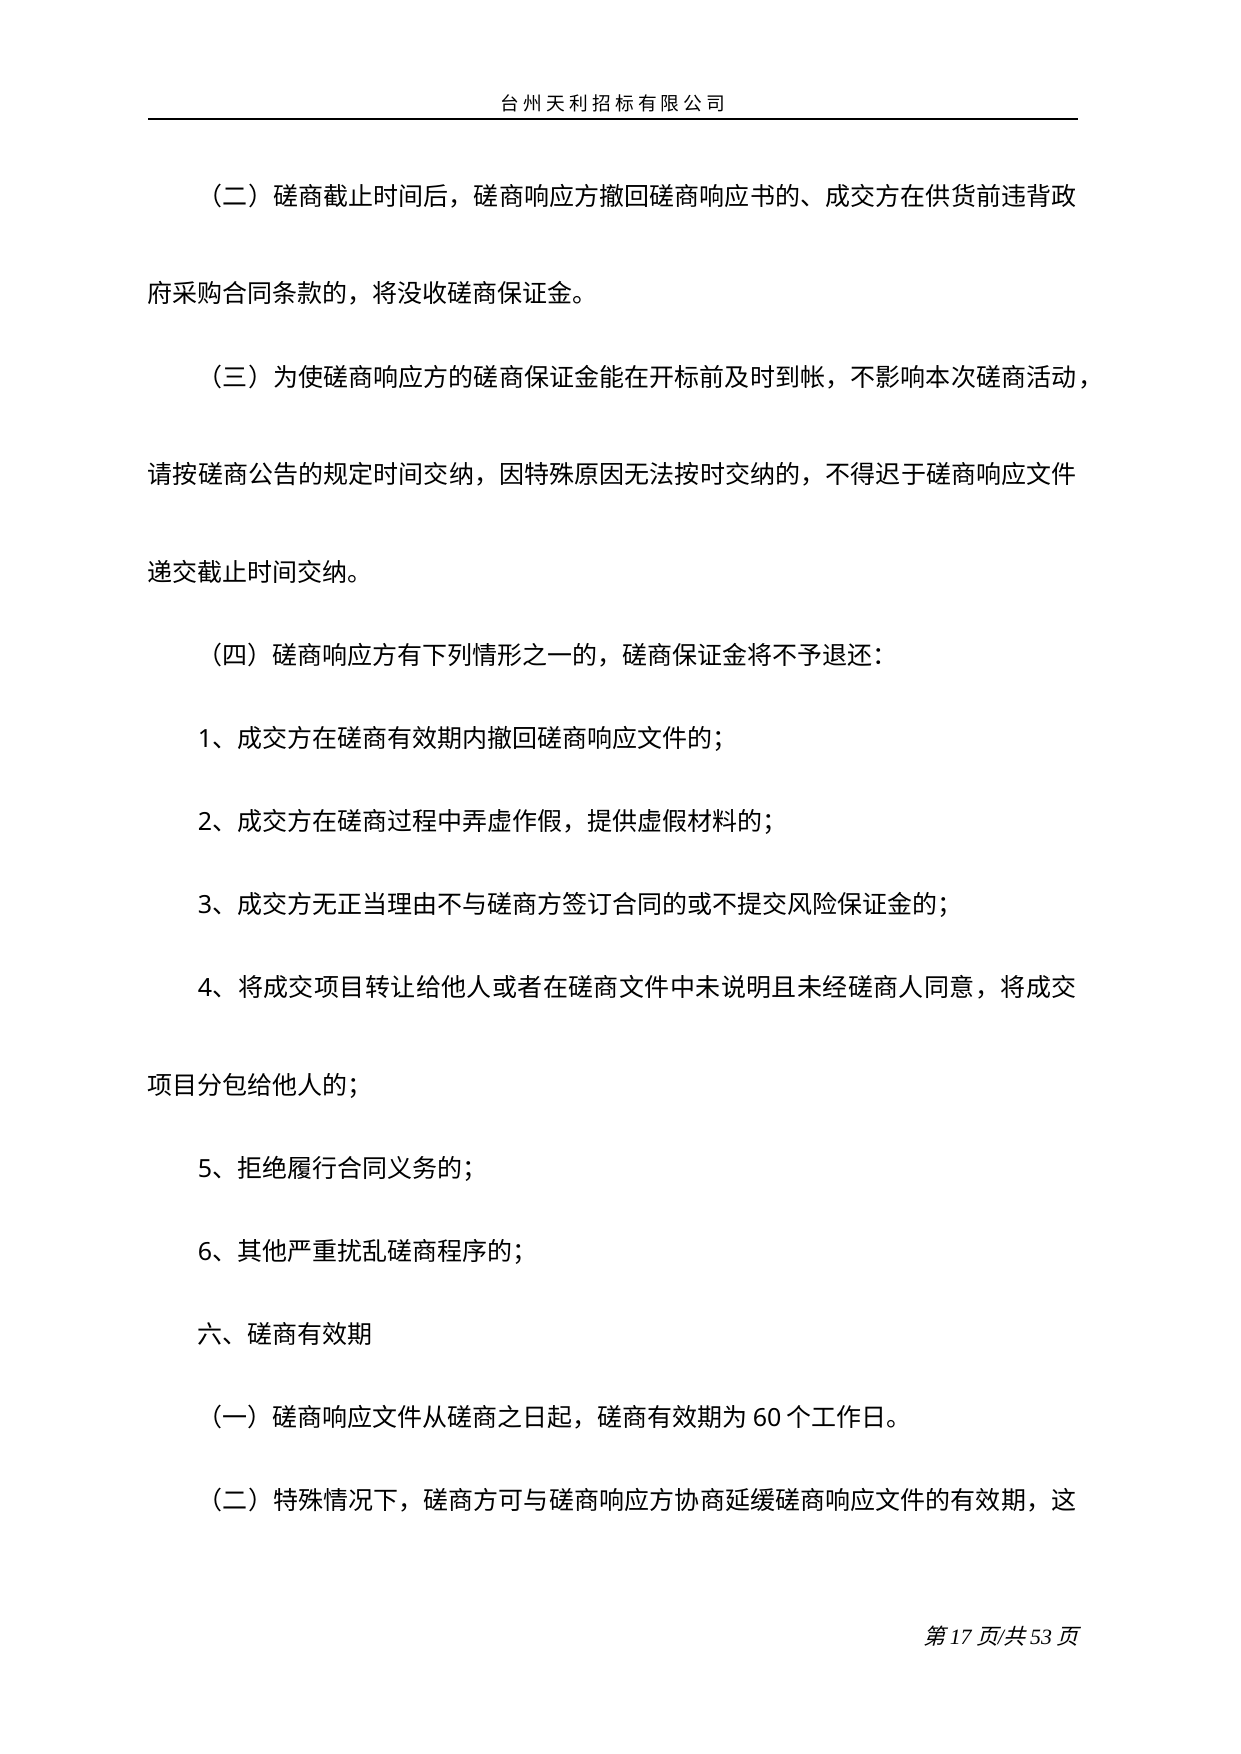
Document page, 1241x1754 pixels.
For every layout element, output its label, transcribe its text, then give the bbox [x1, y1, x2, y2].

text 2、成交方在磋商过程中弄虚作假，提供虚假材料的； [148, 787, 1078, 852]
text （四）磋商响应方有下列情形之一的，磋商保证金将不予退还： [148, 621, 1078, 686]
text （三）为使磋商响应方的磋商保证金能在开标前及时到帐，不影响本次磋商活动，请按磋商公告的规定时间交纳，因特殊原因无法按时交纳的，不得迟于磋商响应文件递交截止时间交纳。 [148, 343, 1078, 603]
text （一）磋商响应文件从磋商之日起，磋商有效期为60个工作日。 [148, 1383, 1078, 1448]
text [148, 1466, 1078, 1531]
text 5、拒绝履行合同义务的； [148, 1134, 1078, 1199]
text 六、磋商有效期 [148, 1300, 1078, 1365]
text 6、其他严重扰乱磋商程序的； [148, 1217, 1078, 1282]
text 4、将成交项目转让给他人或者在磋商文件中未说明且未经磋商人同意，将成交项目分包给他人的； [148, 953, 1078, 1116]
text 1、成交方在磋商有效期内撤回磋商响应文件的； [148, 704, 1078, 769]
text （二）磋商截止时间后，磋商响应方撤回磋商响应书的、成交方在供货前违背政府采购合同条款的，将没收磋商保证金。 [148, 162, 1078, 324]
text 3、成交方无正当理由不与磋商方签订合同的或不提交风险保证金的； [148, 870, 1078, 935]
